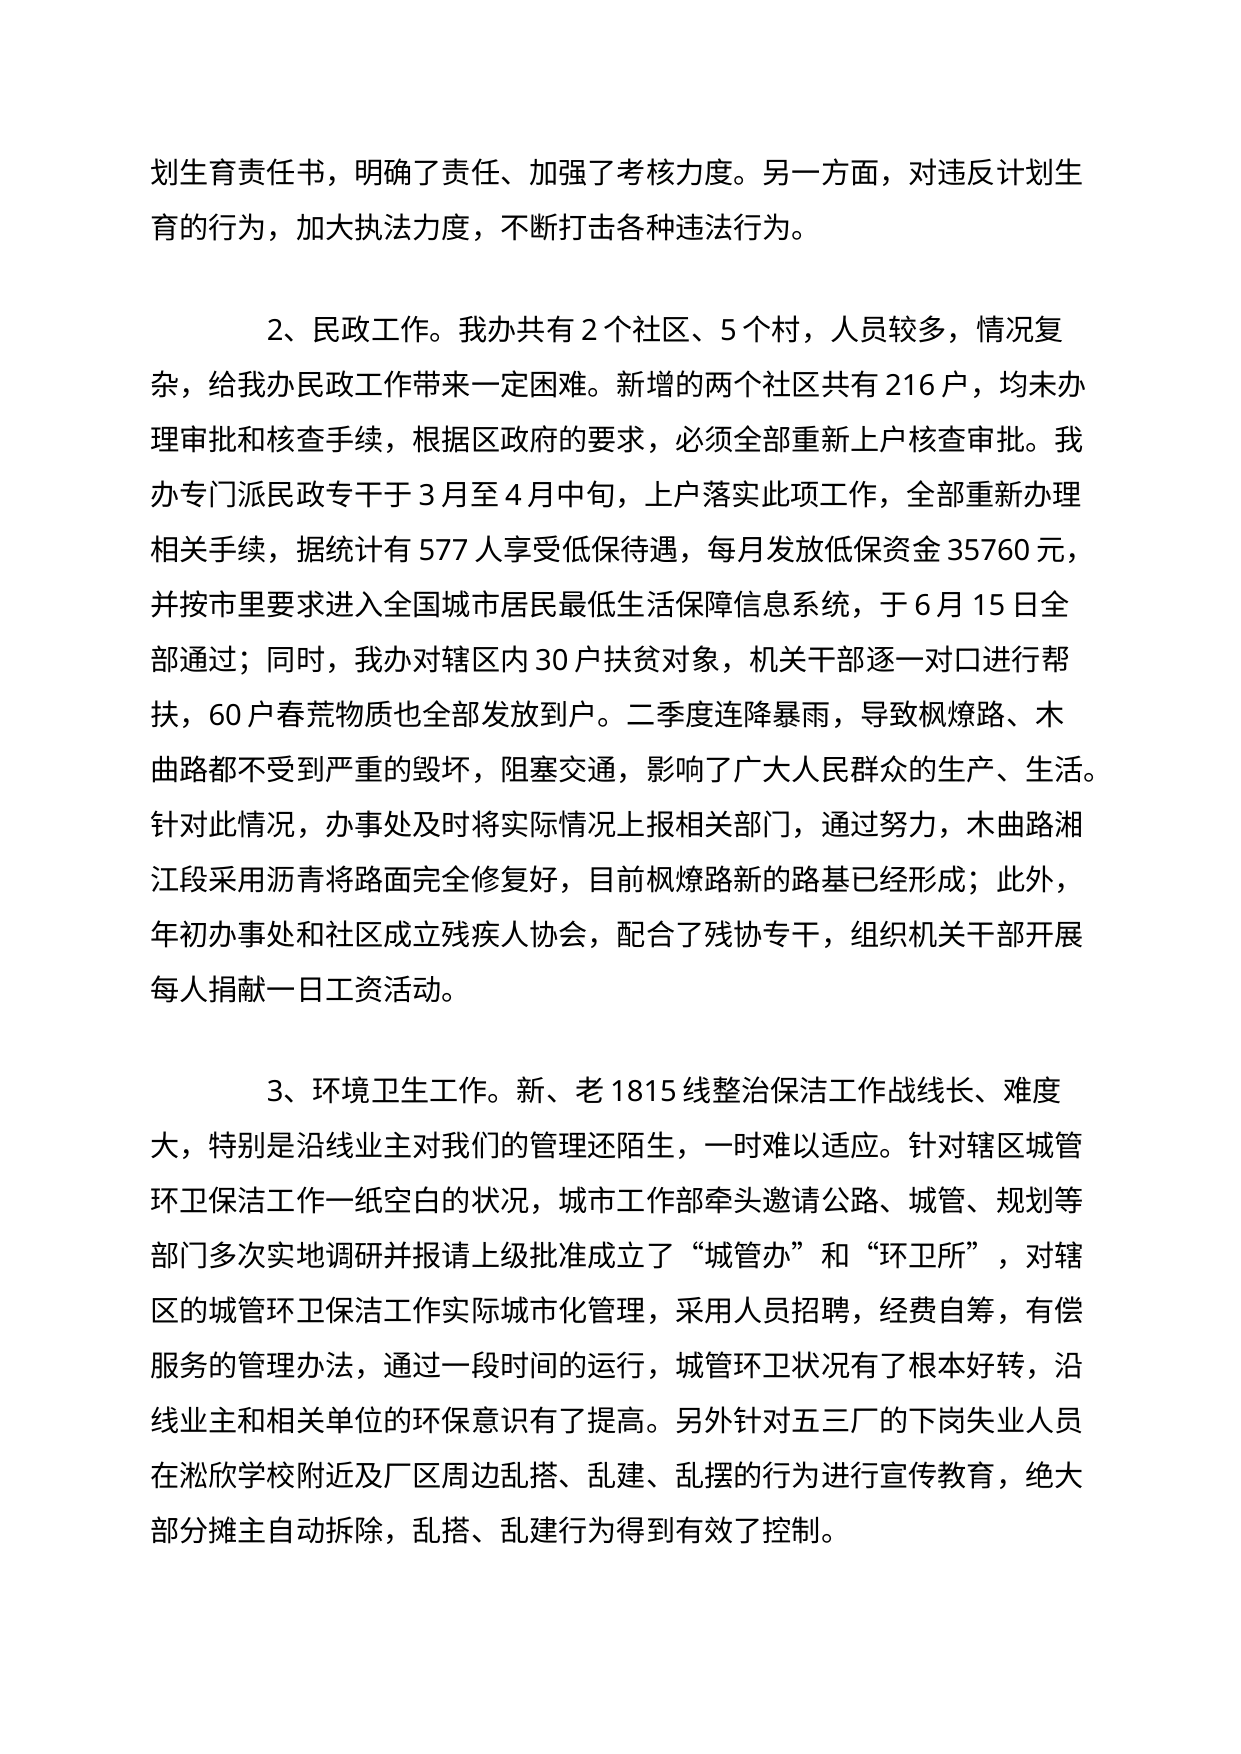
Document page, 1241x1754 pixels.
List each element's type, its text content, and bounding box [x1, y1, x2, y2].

text 2、民政工作。我办共有2个社区、5个村，人员较多，情况复杂，给我办民政工作带来一定困难。新增的两个社区共有216户，均未办理审批和核查手续，根据区政府的要求，必须全部重新上户核查审批。我办专门派民政专干于3月至4月中旬，上户落实此项工作，全部重新办理相关手续，据统计有577人享受低保待遇，每月发放低保资金35760元，并按市里要求进入全国城市居民最低生活保障信息系统，于6月15日全部通过；同时，我办对辖区内30户扶贫对象，机关干部逐一对口进行帮扶，60户春荒物质也全部发放到户。二季度连降暴雨，导致枫燎路、木曲路都不受到严重的毁坏，阻塞交通，影响了广大人民群众的生产、生活。针对此情况，办事处及时将实际情况上报相关部门，通过努力，木曲路湘江段采用沥青将路面完全修复好，目前枫燎路新的路基已经形成；此外，年初办事处和社区成立残疾人协会，配合了残协专干，组织机关干部开展每人捐献一日工资活动。 [150, 307, 1090, 1008]
text 3、环境卫生工作。新、老1815线整治保洁工作战线长、难度大，特别是沿线业主对我们的管理还陌生，一时难以适应。针对辖区城管环卫保洁工作一纸空白的状况，城市工作部牵头邀请公路、城管、规划等部门多次实地调研并报请上级批准成立了“城管办”和“环卫所”，对辖区的城管环卫保洁工作实际城市化管理，采用人员招聘，经费自筹，有偿服务的管理办法，通过一段时间的运行，城管环卫状况有了根本好转，沿线业主和相关单位的环保意识有了提高。另外针对五三厂的下岗失业人员在淞欣学校附近及厂区周边乱搭、乱建、乱摆的行为进行宣传教育，绝大部分摊主自动拆除，乱搭、乱建行为得到有效了控制。 [150, 1068, 1090, 1549]
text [150, 150, 1090, 247]
